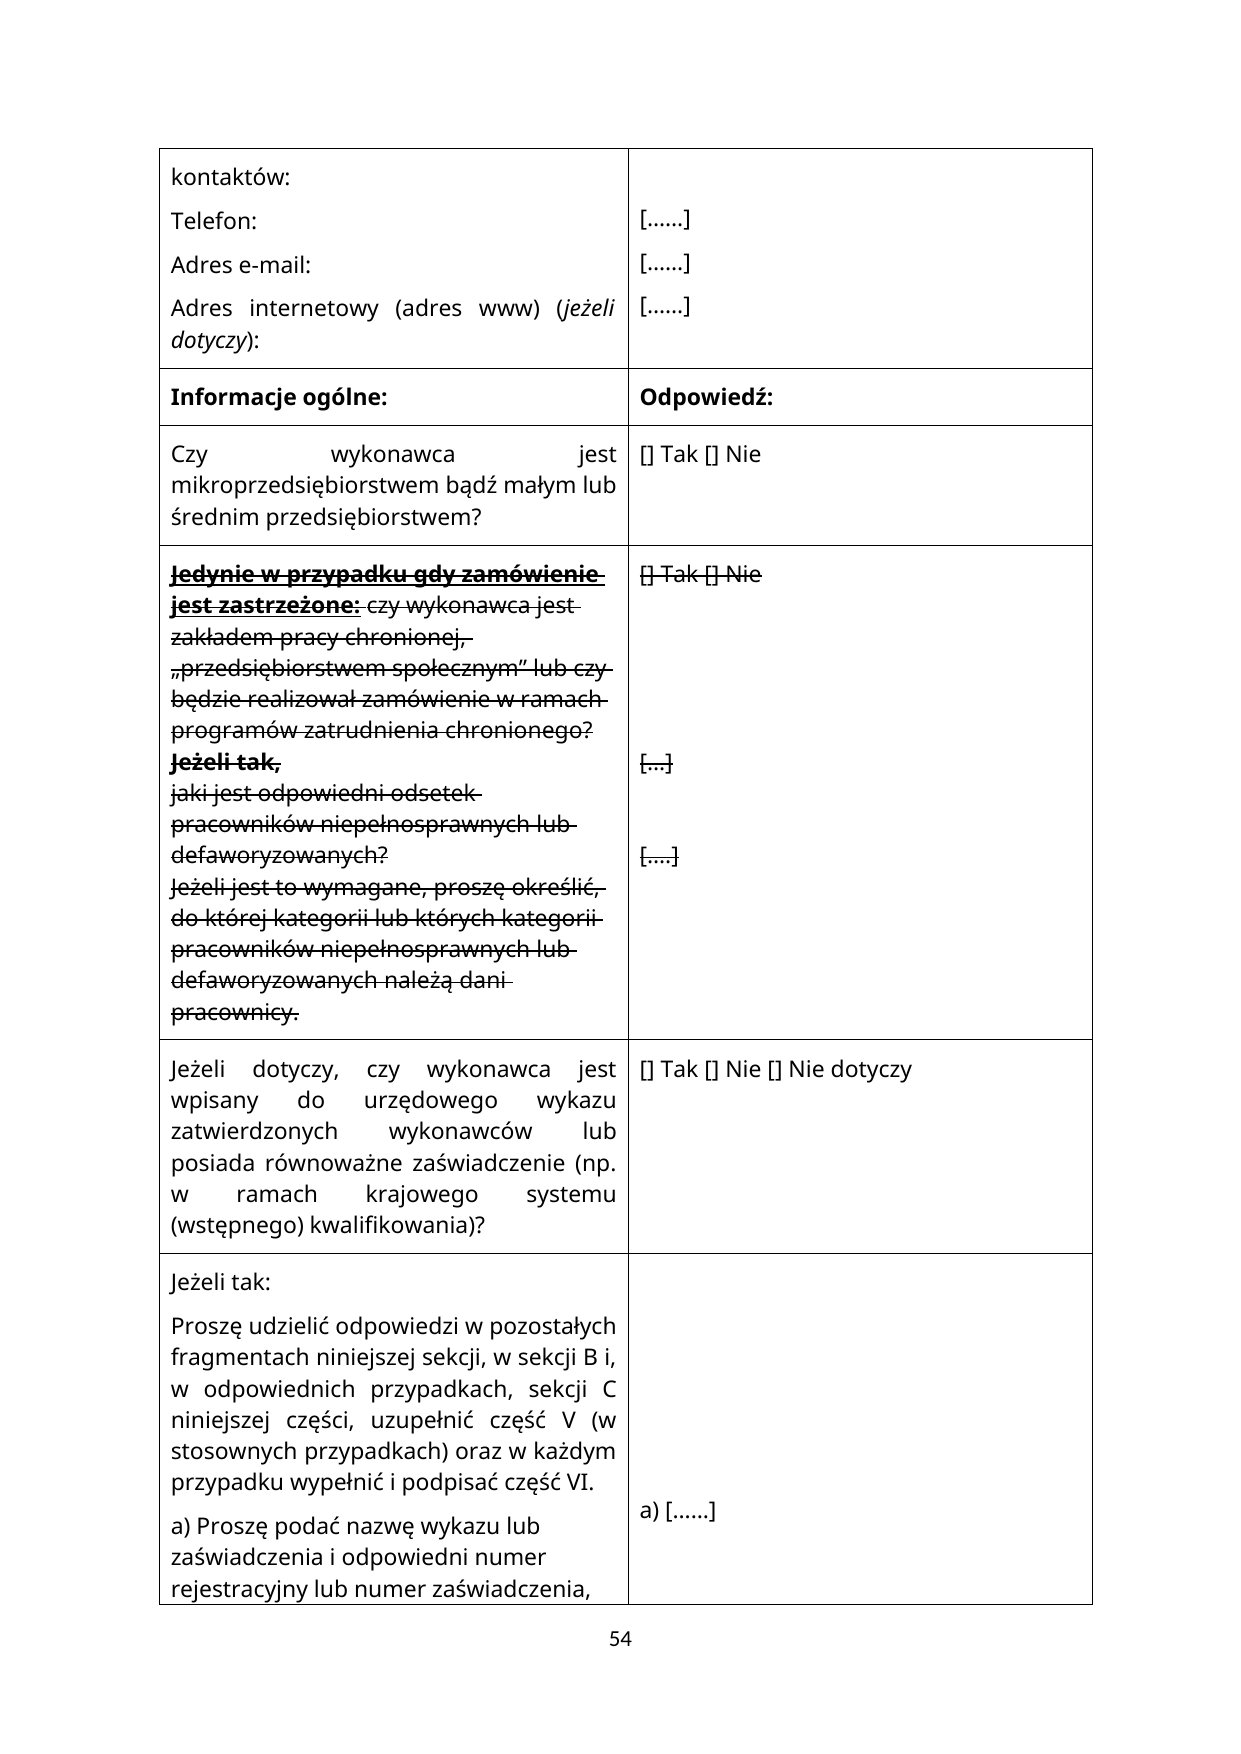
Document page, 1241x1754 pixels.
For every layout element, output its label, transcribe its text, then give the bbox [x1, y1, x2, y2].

table_cell Jeżeli dotyczy, czy wykonawca jest wpisany do urzędowego wykazu zatwierdzonych wykonawców lub posiada równoważne zaświadczenie (np. w ramach krajowego systemu (wstępnego) kwalifikowania)? [160, 1040, 628, 1253]
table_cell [160, 1254, 628, 1604]
table_cell [] Tak [] Nie […] [….] [629, 546, 1092, 1039]
table_cell Jedynie w przypadku gdy zamówienie jest zastrzeżone: czy wykonawca jest zakładem pracy chronionej, „przedsiębiorstwem społecznym” lub czy będzie realizował zamówienie w ramach programów zatrudnienia chronionego? Jeżeli tak, jaki jest odpowiedni odsetek pracowników niepełnosprawnych lub defaworyzowanych? Jeżeli jest to wymagane, proszę określić, do której kategorii lub których kategorii pracowników niepełnosprawnych lub defaworyzowanych należą dani pracownicy. [160, 546, 628, 1039]
table_cell Odpowiedź: [629, 369, 1092, 425]
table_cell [160, 149, 628, 367]
table_cell [……] [……] [……] [……] [629, 149, 1092, 367]
table_cell Czy wykonawca jest mikroprzedsiębiorstwem bądź małym lub średnim przedsiębiorstwem? [160, 426, 628, 544]
table_cell Informacje ogólne: [160, 369, 628, 425]
table_cell [] Tak [] Nie [] Nie dotyczy [629, 1040, 1092, 1253]
table_cell [] Tak [] Nie [629, 426, 1092, 544]
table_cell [629, 1254, 1092, 1604]
